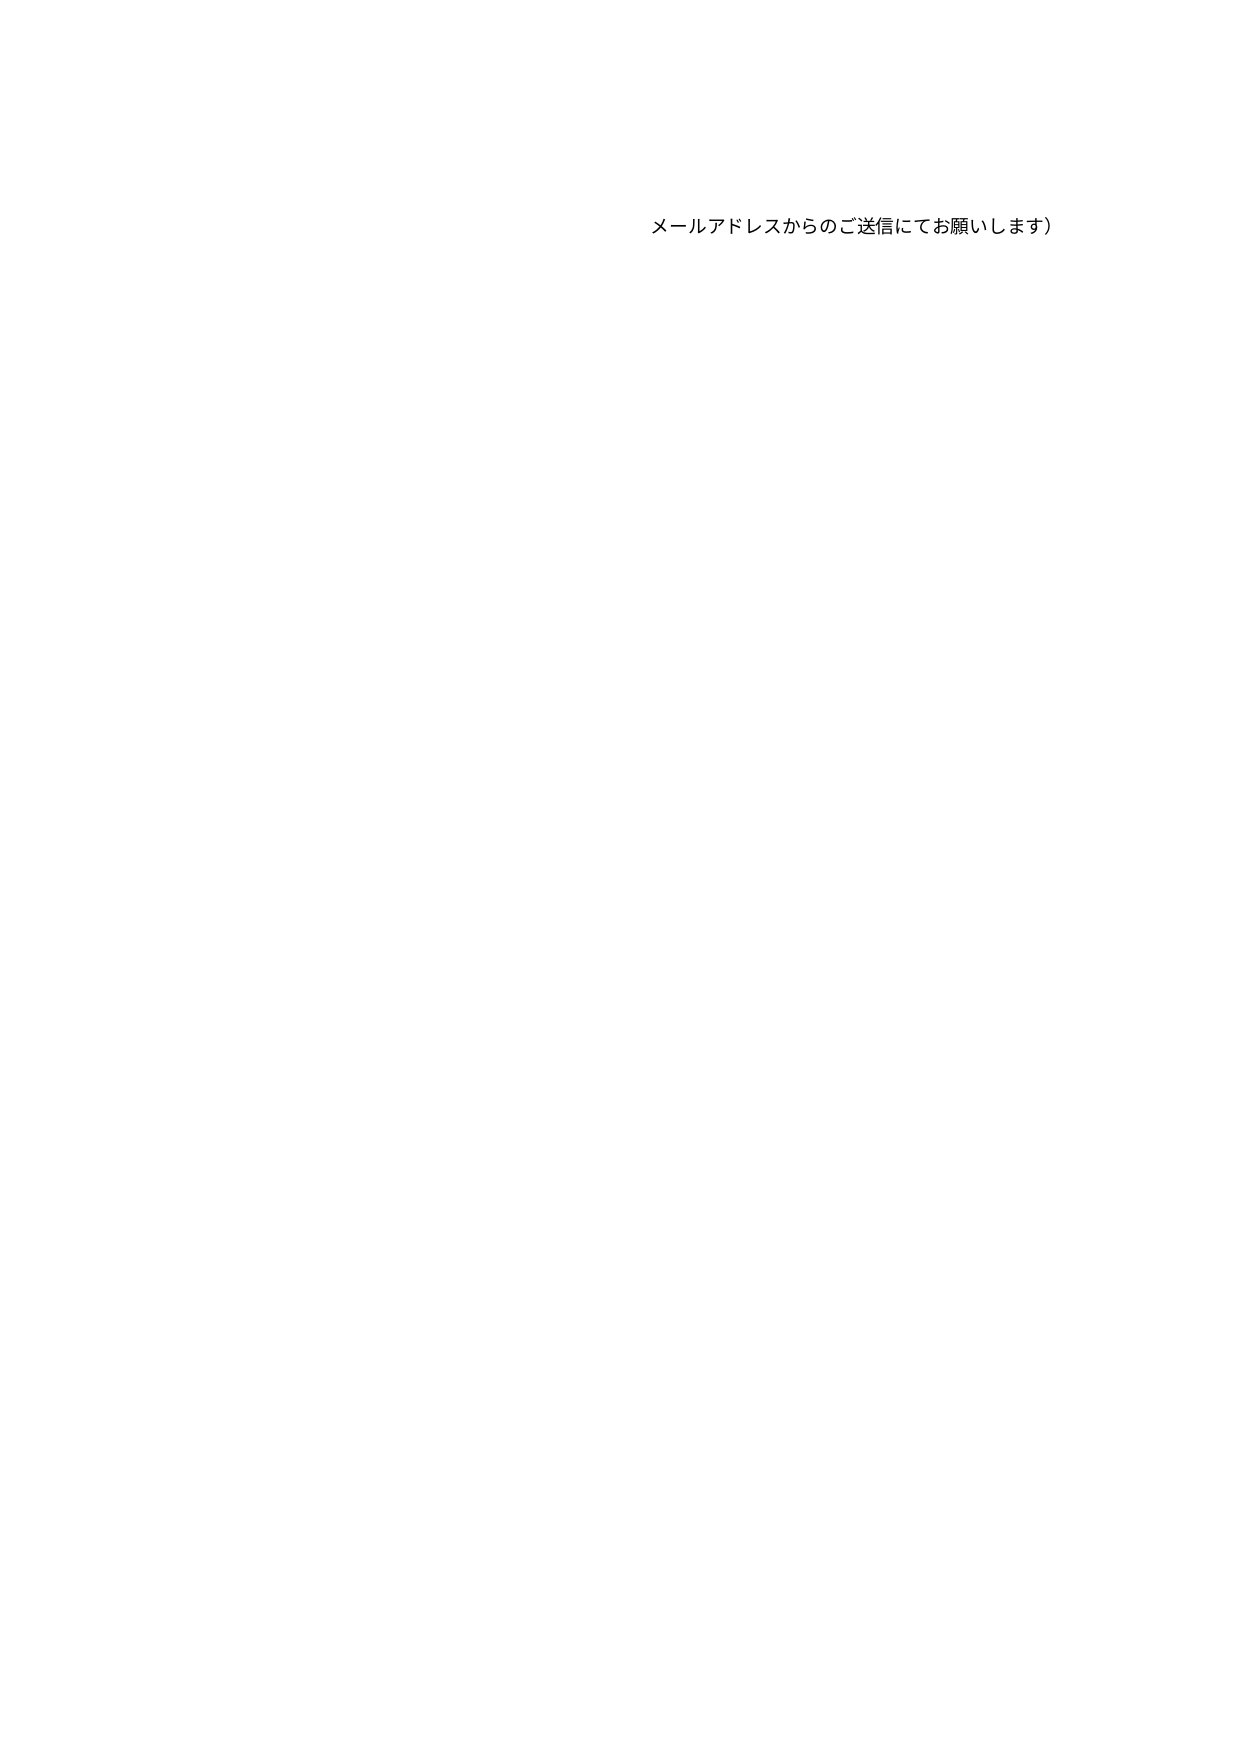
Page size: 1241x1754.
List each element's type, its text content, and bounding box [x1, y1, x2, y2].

text メールアドレスからのご送信にてお願いします） [440, 208, 1063, 242]
